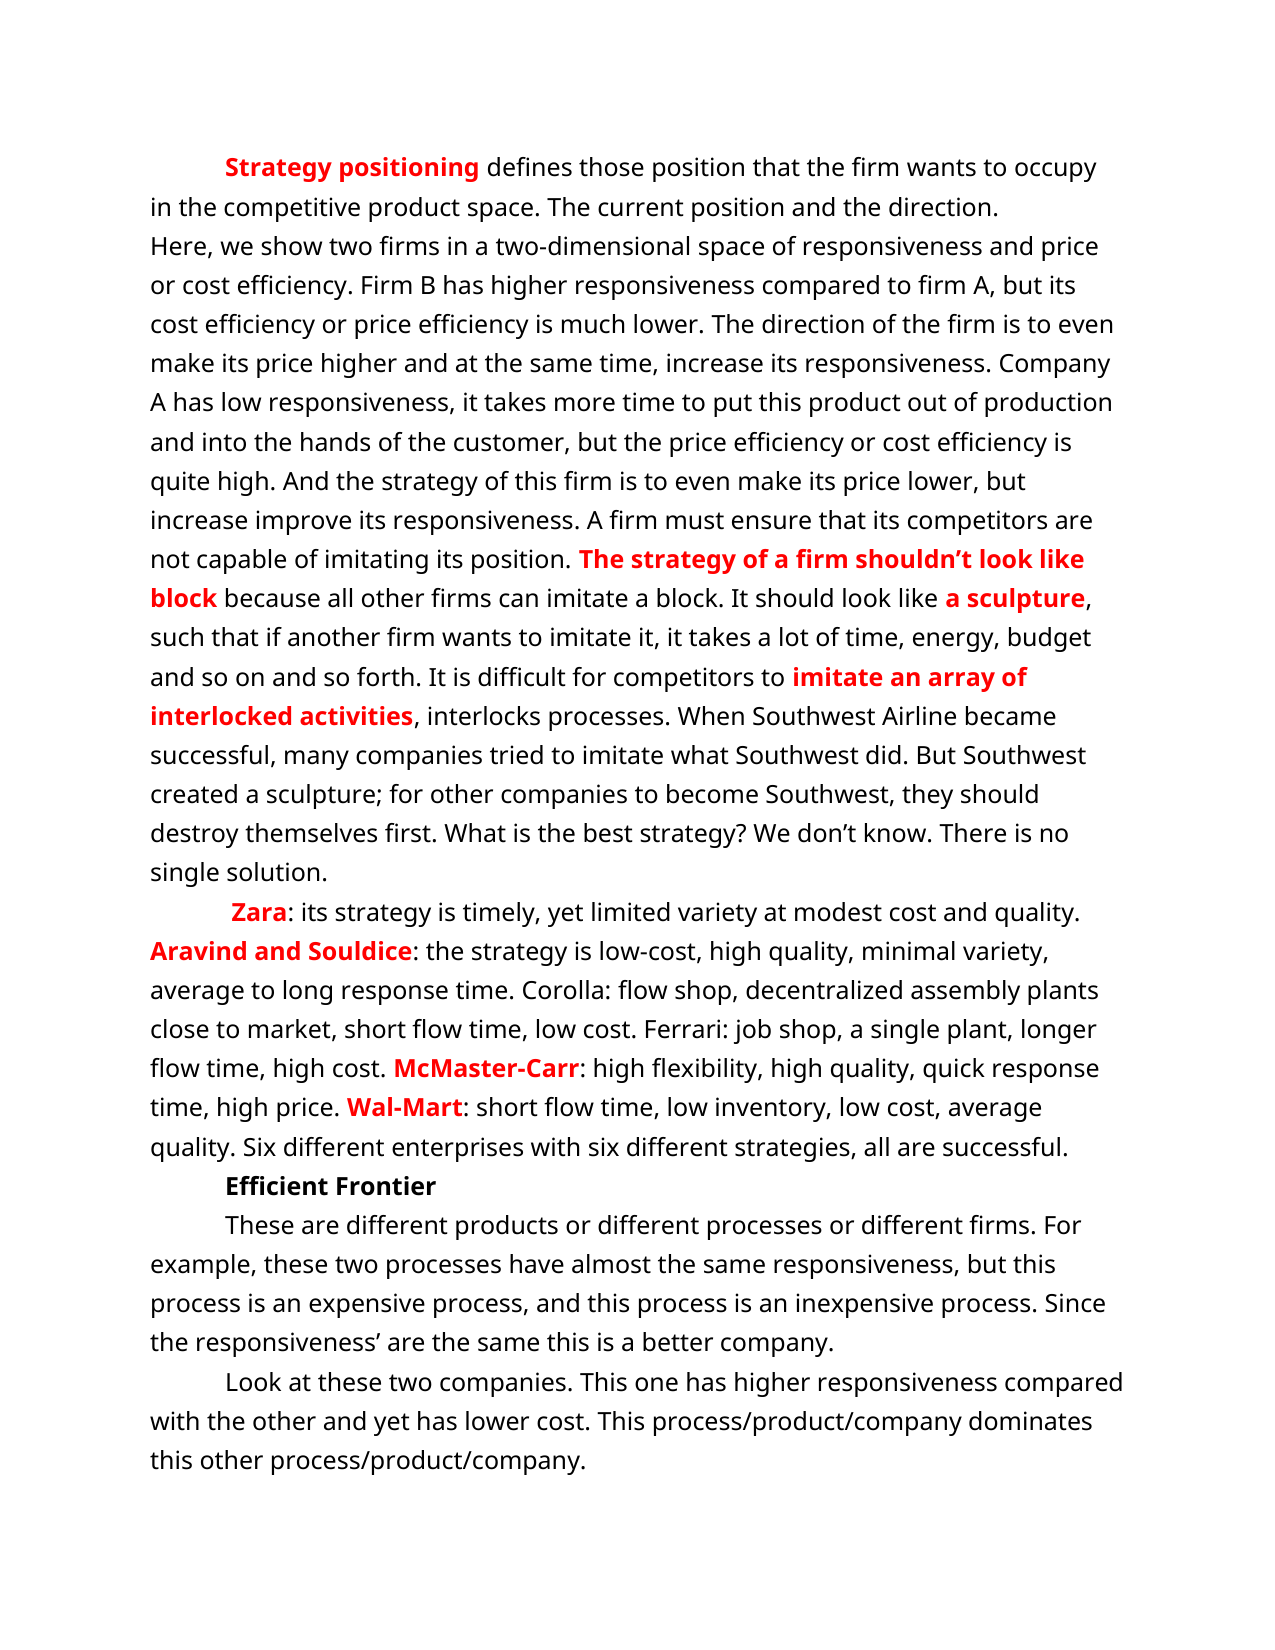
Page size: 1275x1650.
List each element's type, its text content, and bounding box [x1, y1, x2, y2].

text These are different products or different processes or different firms. For example, these two processes have almost the same responsiveness, but this process is an expensive process, and this process is an inexpensive process. Since the responsiveness’ are the same this is a better company. [150, 1207, 1125, 1359]
text Look at these two companies. This one has higher responsiveness compared with the other and yet has lower cost. This process/product/company dominates this other process/product/company. [150, 1364, 1125, 1477]
text Efficient Frontier [150, 1168, 1125, 1202]
text Strategy positioning defines those position that the firm wants to occupy in the competitive product space. The current position and the direction. [150, 150, 1125, 223]
text Here, we show two firms in a two-dimensional space of responsiveness and price or cost efficiency. Firm B has higher responsiveness compared to firm A, but its cost efficiency or price efficiency is much lower. The direction of the firm is to even make its price higher and at the same time, increase its responsiveness. Company A has low responsiveness, it takes more time to put this product out of production and into the hands of the customer, but the price efficiency or cost efficiency is quite high. And the strategy of this firm is to even make its price lower, but increase improve its responsiveness. A firm must ensure that its competitors are not capable of imitating its position. The strategy of a firm shouldn’t look like block because all other firms can imitate a block. It should look like a sculpture, such that if another firm wants to imitate it, it takes a lot of time, energy, budget and so on and so forth. It is difficult for competitors to imitate an array of interlocked activities, interlocks processes. When Southwest Airline became successful, many companies tried to imitate what Southwest did. But Southwest created a sculpture; for other companies to become Southwest, they should destroy themselves first. What is the best strategy? We don’t know. There is no single solution. [150, 228, 1125, 889]
text Zara: its strategy is timely, yet limited variety at modest cost and quality. Aravind and Souldice: the strategy is low-cost, high quality, minimal variety, average to long response time. Corolla: flow shop, decentralized assembly plants close to market, short flow time, low cost. Ferrari: job shop, a single plant, longer flow time, high cost. McMaster-Carr: high flexibility, high quality, quick response time, high price. Wal-Mart: short flow time, low inventory, low cost, average quality. Six different enterprises with six different strategies, all are successful. [150, 894, 1125, 1163]
